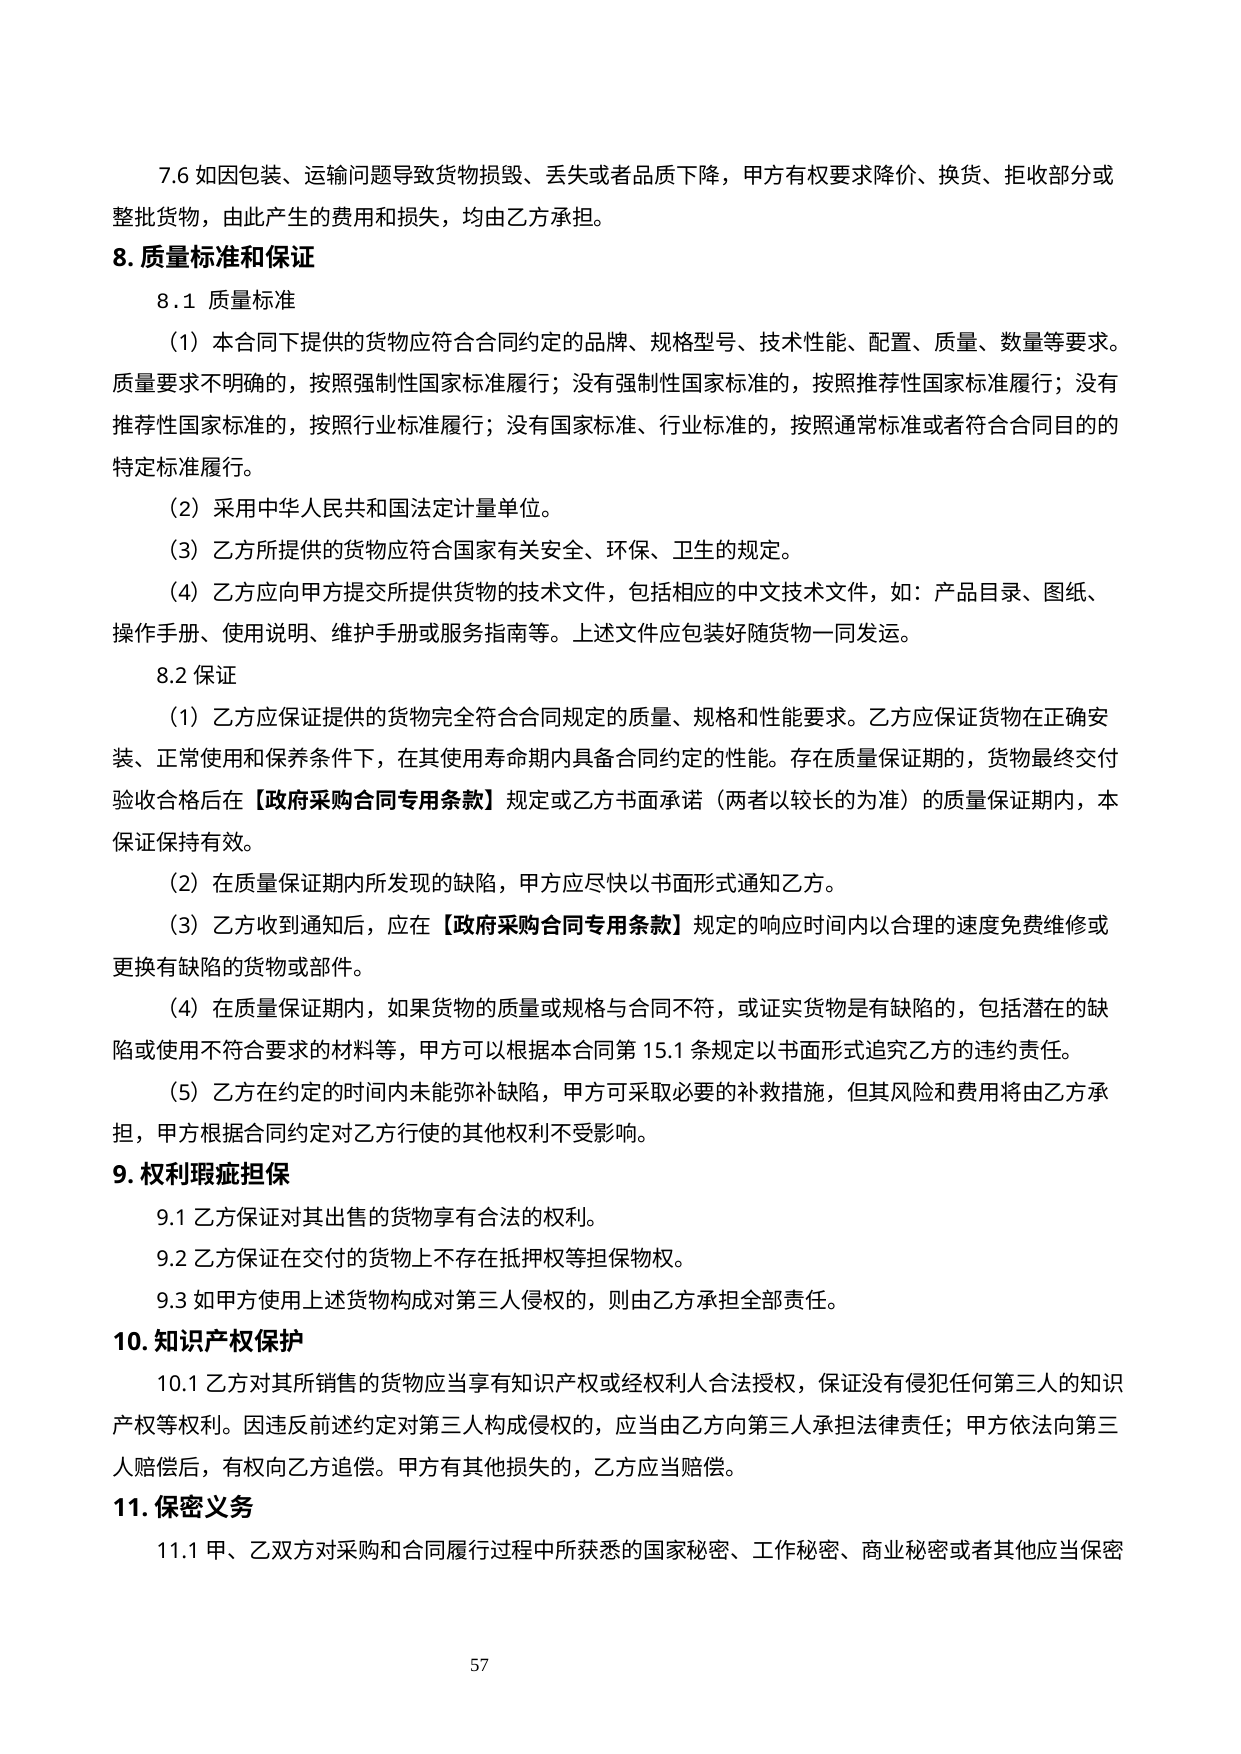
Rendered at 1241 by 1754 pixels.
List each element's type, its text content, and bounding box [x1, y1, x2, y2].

text （5）乙方在约定的时间内未能弥补缺陷，甲方可采取必要的补救措施，但其风险和费用将由乙方承担，甲方根据合同约定对乙方行使的其他权利不受影响。 [112, 1067, 1128, 1150]
text 9.2 乙方保证在交付的货物上不存在抵押权等担保物权。 [112, 1233, 1128, 1275]
text （2）采用中华人民共和国法定计量单位。 [112, 483, 1128, 525]
text 11. 保密义务 [112, 1483, 1128, 1525]
text 9.3 如甲方使用上述货物构成对第三人侵权的，则由乙方承担全部责任。 [112, 1275, 1128, 1317]
text 9.1 乙方保证对其出售的货物享有合法的权利。 [112, 1192, 1128, 1233]
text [112, 1525, 1128, 1567]
text 7.6 如因包装、运输问题导致货物损毁、丢失或者品质下降，甲方有权要求降价、换货、拒收部分或整批货物，由此产生的费用和损失，均由乙方承担。 [112, 150, 1128, 233]
text 8.2 保证 [112, 650, 1128, 692]
text 8.1 质量标准 [112, 275, 1128, 317]
text （4）乙方应向甲方提交所提供货物的技术文件，包括相应的中文技术文件，如：产品目录、图纸、操作手册、使用说明、维护手册或服务指南等。上述文件应包装好随货物一同发运。 [112, 567, 1128, 650]
text （3）乙方收到通知后，应在【政府采购合同专用条款】规定的响应时间内以合理的速度免费维修或更换有缺陷的货物或部件。 [112, 900, 1128, 983]
text （3）乙方所提供的货物应符合国家有关安全、环保、卫生的规定。 [112, 525, 1128, 567]
text 8. 质量标准和保证 [112, 233, 1128, 275]
text （2）在质量保证期内所发现的缺陷，甲方应尽快以书面形式通知乙方。 [112, 858, 1128, 900]
text 10.1 乙方对其所销售的货物应当享有知识产权或经权利人合法授权，保证没有侵犯任何第三人的知识产权等权利。因违反前述约定对第三人构成侵权的，应当由乙方向第三人承担法律责任；甲方依法向第三人赔偿后，有权向乙方追偿。甲方有其他损失的，乙方应当赔偿。 [112, 1358, 1128, 1483]
text （1）乙方应保证提供的货物完全符合合同规定的质量、规格和性能要求。乙方应保证货物在正确安装、正常使用和保养条件下，在其使用寿命期内具备合同约定的性能。存在质量保证期的，货物最终交付验收合格后在【政府采购合同专用条款】规定或乙方书面承诺（两者以较长的为准）的质量保证期内，本保证保持有效。 [112, 692, 1128, 858]
text 9. 权利瑕疵担保 [112, 1150, 1128, 1192]
text （4）在质量保证期内，如果货物的质量或规格与合同不符，或证实货物是有缺陷的，包括潜在的缺陷或使用不符合要求的材料等，甲方可以根据本合同第15.1条规定以书面形式追究乙方的违约责任。 [112, 983, 1128, 1067]
text （1）本合同下提供的货物应符合合同约定的品牌、规格型号、技术性能、配置、质量、数量等要求。质量要求不明确的，按照强制性国家标准履行；没有强制性国家标准的，按照推荐性国家标准履行；没有推荐性国家标准的，按照行业标准履行；没有国家标准、行业标准的，按照通常标准或者符合合同目的的特定标准履行。 [112, 317, 1128, 483]
text 10. 知识产权保护 [112, 1317, 1128, 1358]
